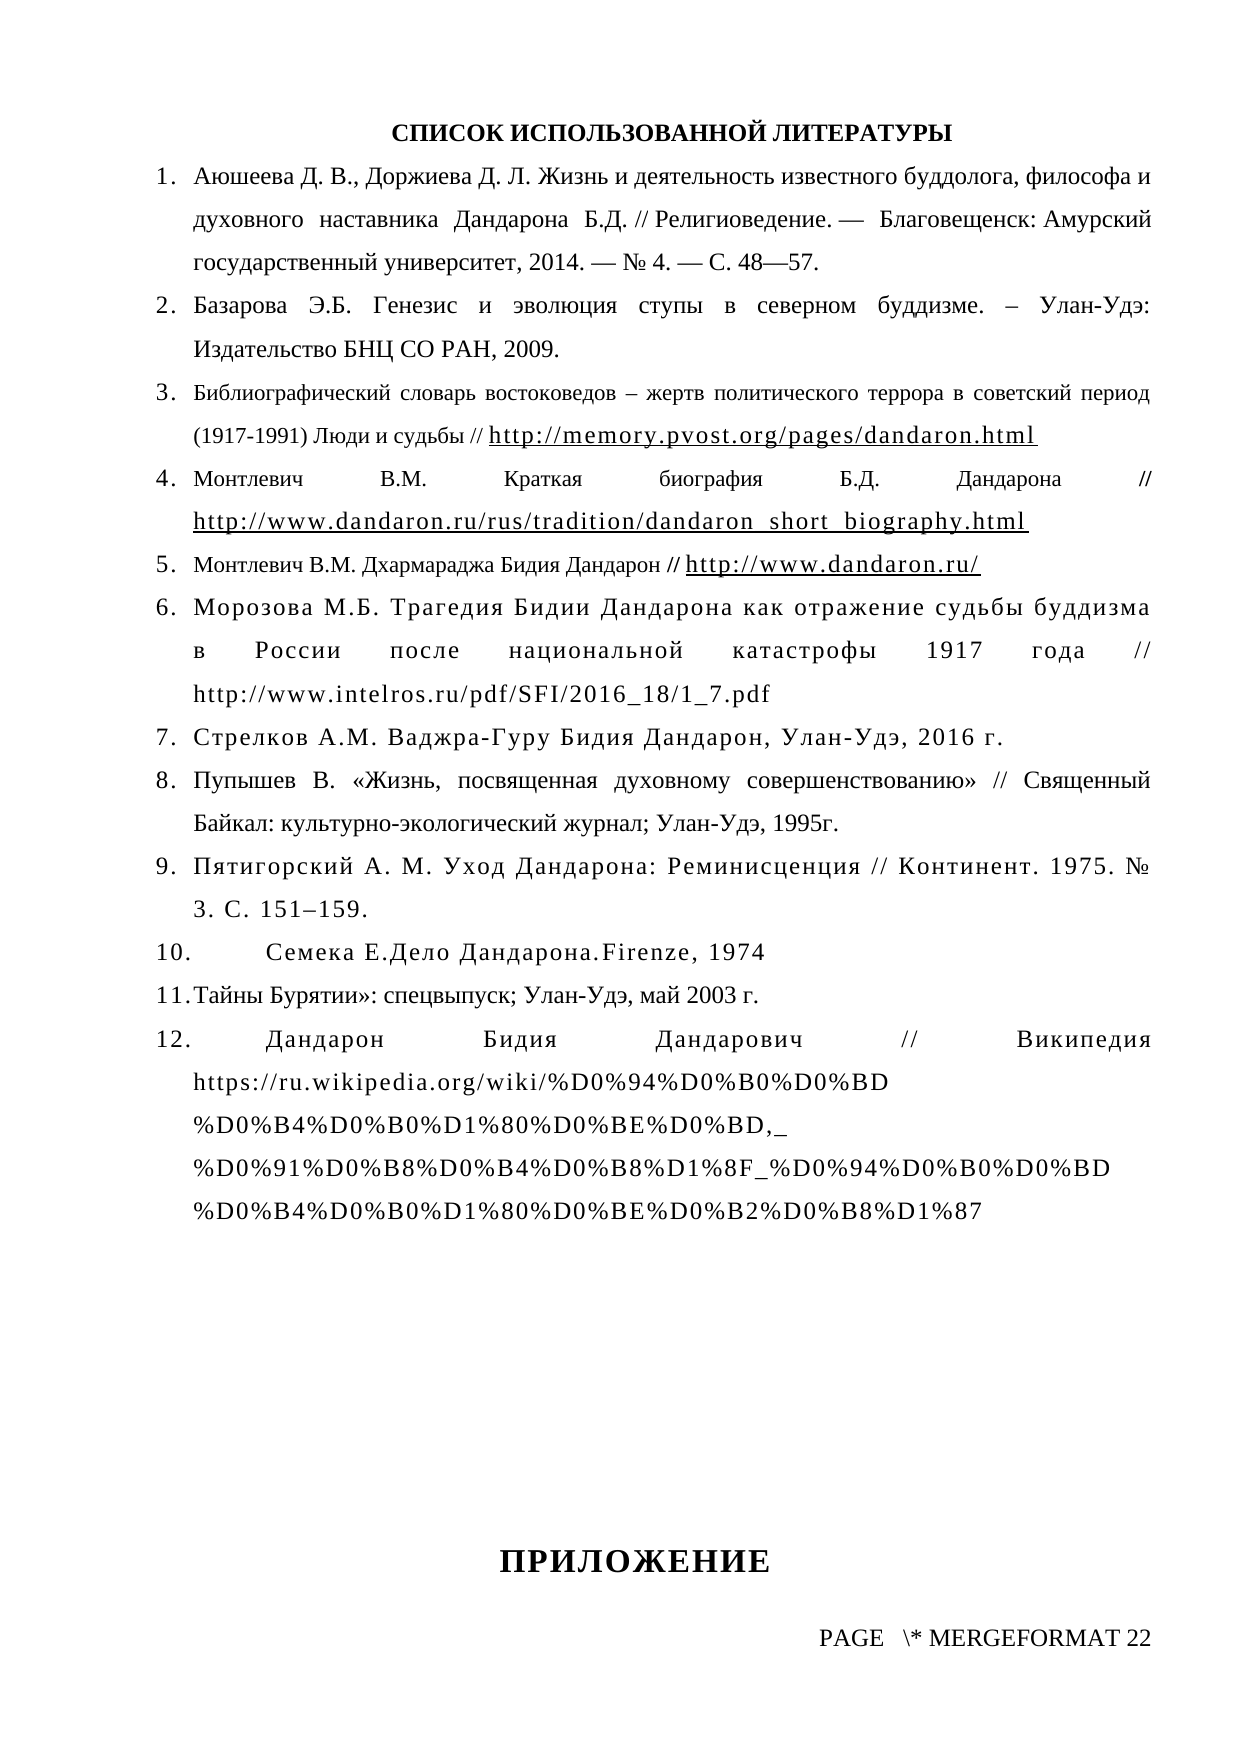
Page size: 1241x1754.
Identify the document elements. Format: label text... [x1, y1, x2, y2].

list Семека Е.Дело Дандарона.Firenze, 1974 [156, 937, 1152, 966]
list Пятигорский А. М. Уход Дандарона: Реминисценция // Континент. 1975. № 3. С. 151–159. [156, 851, 1152, 923]
list Морозова М.Б. Трагедия Бидии Дандарона как отражение судьбы буддизма в России после национальной катастрофы 1917 года // http://www.intelros.ru/pdf/SFI/2016_18/1_7.pdf [156, 592, 1152, 707]
list Пупышев В. «Жизнь, посвященная духовному совершенствованию» // Священный Байкал: культурно-экологический журнал; Улан-Удэ, 1995г. [156, 765, 1152, 837]
list Базарова Э.Б. Генезис и эволюция ступы в северном буддизме. – Улан-Удэ: Издательство БНЦ СО РАН, 2009. [156, 291, 1152, 362]
list Аюшеева Д. В., Доржиева Д. Л. Жизнь и деятельность известного буддолога, философа и духовного наставника Дандарона Б.Д. // Религиоведение. — Благовещенск: Амурский государственный университет, 2014. — № 4. — С. 48—57. [156, 161, 1152, 276]
list Библиографический словарь востоковедов – жертв политического террора в советский период (1917-1991) Люди и судьбы // http://memory.pvost.org/pages/dandaron.html [156, 377, 1152, 449]
text ПРИЛОЖЕНИЕ [118, 1541, 1152, 1579]
list Монтлевич В.М. Краткая биография Б.Д. Дандарона // http://www.dandaron.ru/rus/tradition/dandaron_short_biography.html [156, 463, 1152, 535]
text СПИСОК ИСПОЛЬЗОВАННОЙ ЛИТЕРАТУРЫ [118, 118, 1152, 147]
list Стрелков А.М. Ваджра-Гуру Бидия Дандарон, Улан-Удэ, 2016 г. [156, 722, 1152, 751]
list Дандарон Бидия Дандарович // Википедия https://ru.wikipedia.org/wiki/%D0%94%D0%B0%D0%BD%D0%B4%D0%B0%D1%80%D0%BE%D0%BD,_%D0%91%D0%B8%D0%B4%D0%B8%D1%8F_%D0%94%D0%B0%D0%BD%D0%B4%D0%B0%D1%80%D0%BE%D0%B2%D0%B8%D1%87 [156, 1024, 1152, 1225]
list Монтлевич В.М. Дхармараджа Бидия Дандарон // http://www.dandaron.ru/ [156, 549, 1152, 578]
list Тайны Бурятии»: спецвыпуск; Улан-Удэ, май 2003 г. [156, 981, 1152, 1009]
